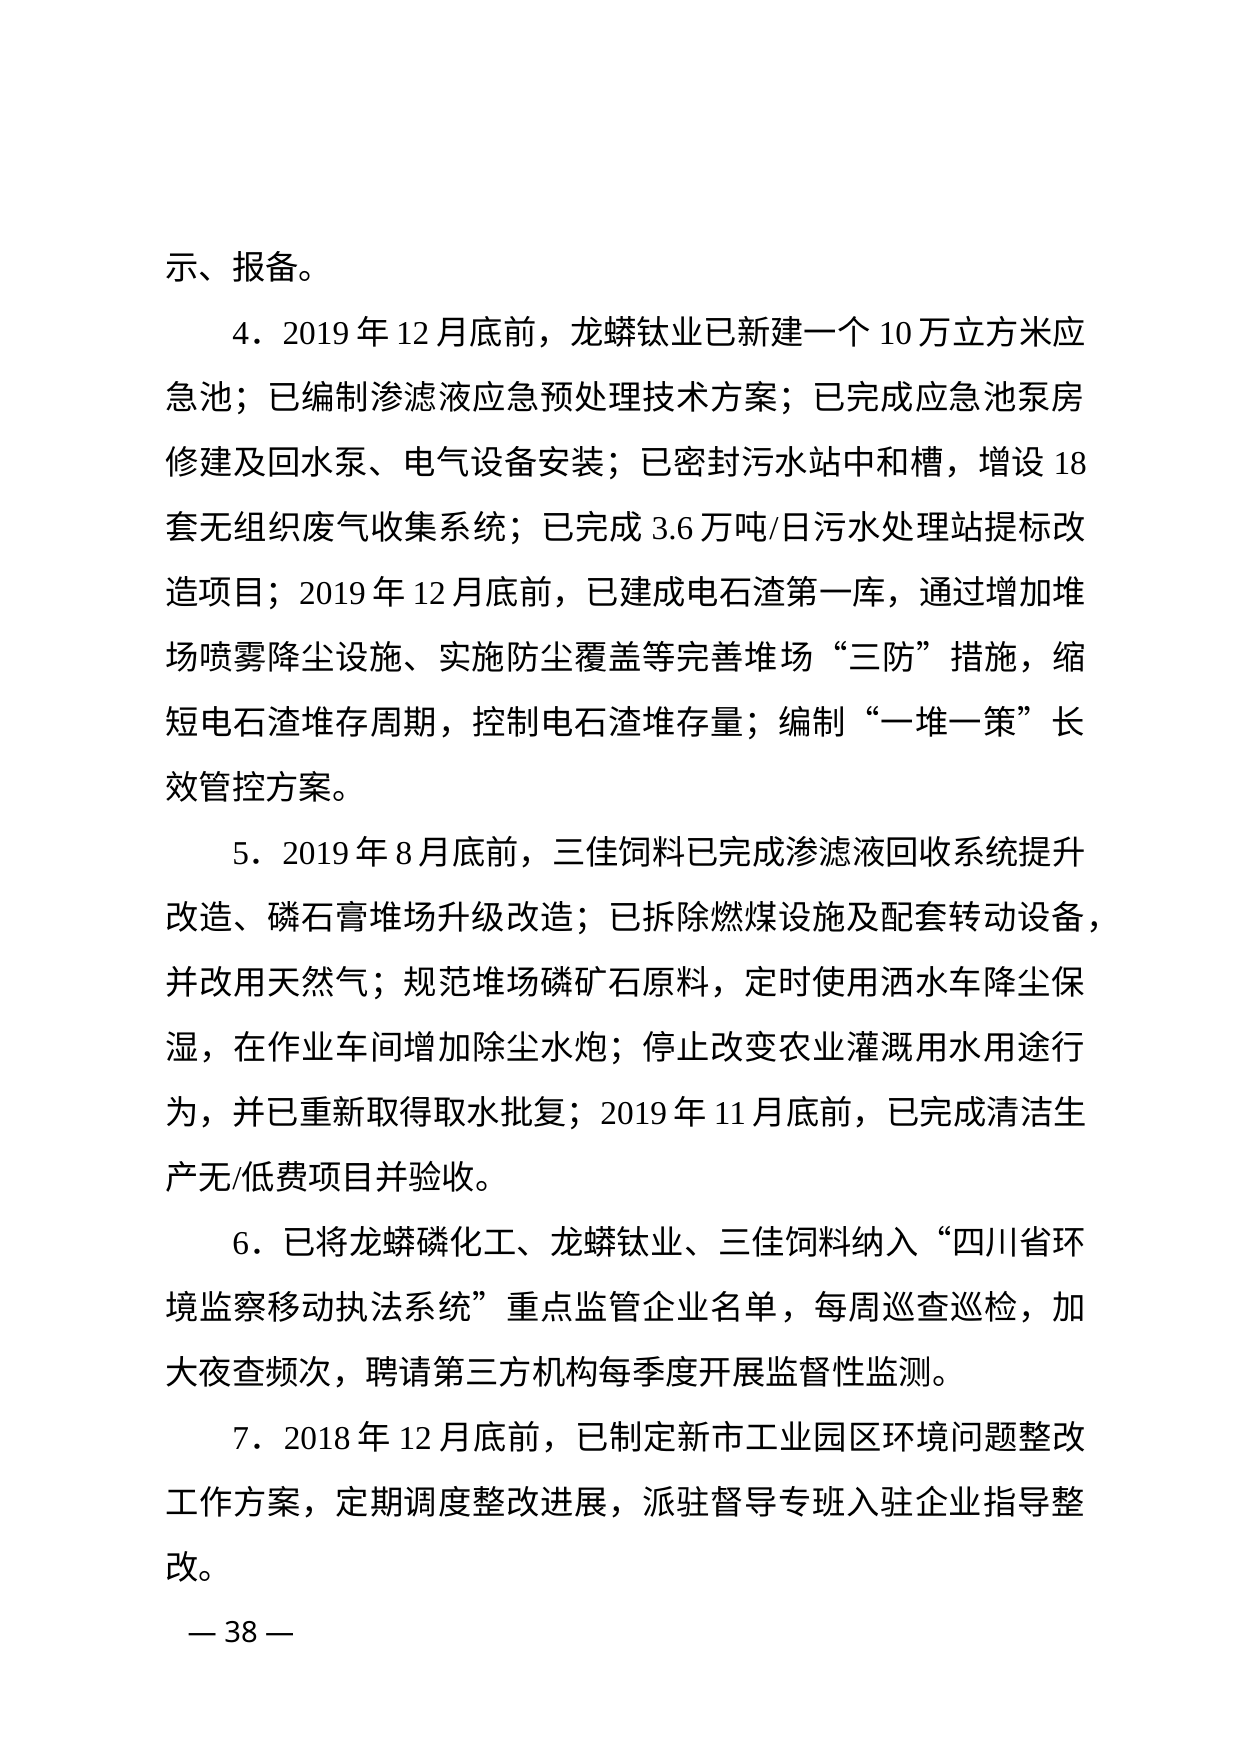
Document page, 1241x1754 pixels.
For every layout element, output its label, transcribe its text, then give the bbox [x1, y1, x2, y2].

text 4．2019年12月底前，龙蟒钛业已新建一个10万立方米应急池；已编制渗滤液应急预处理技术方案；已完成应急池泵房修建及回水泵、电气设备安装；已密封污水站中和槽，增设18套无组织废气收集系统；已完成3.6万吨/日污水处理站提标改造项目；2019年12月底前，已建成电石渣第一库，通过增加堆场喷雾降尘设施、实施防尘覆盖等完善堆场“三防”措施，缩短电石渣堆存周期，控制电石渣堆存量；编制“一堆一策”长效管控方案。 [165, 297, 1087, 817]
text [165, 232, 1087, 297]
text 7．2018年12月底前，已制定新市工业园区环境问题整改工作方案，定期调度整改进展，派驻督导专班入驻企业指导整改。 [165, 1402, 1087, 1597]
text 5．2019年8月底前，三佳饲料已完成渗滤液回收系统提升改造、磷石膏堆场升级改造；已拆除燃煤设施及配套转动设备，并改用天然气；规范堆场磷矿石原料，定时使用洒水车降尘保湿，在作业车间增加除尘水炮；停止改变农业灌溉用水用途行为，并已重新取得取水批复；2019年11月底前，已完成清洁生产无/低费项目并验收。 [165, 817, 1087, 1207]
text 6．已将龙蟒磷化工、龙蟒钛业、三佳饲料纳入“四川省环境监察移动执法系统”重点监管企业名单，每周巡查巡检，加大夜查频次，聘请第三方机构每季度开展监督性监测。 [165, 1207, 1087, 1402]
